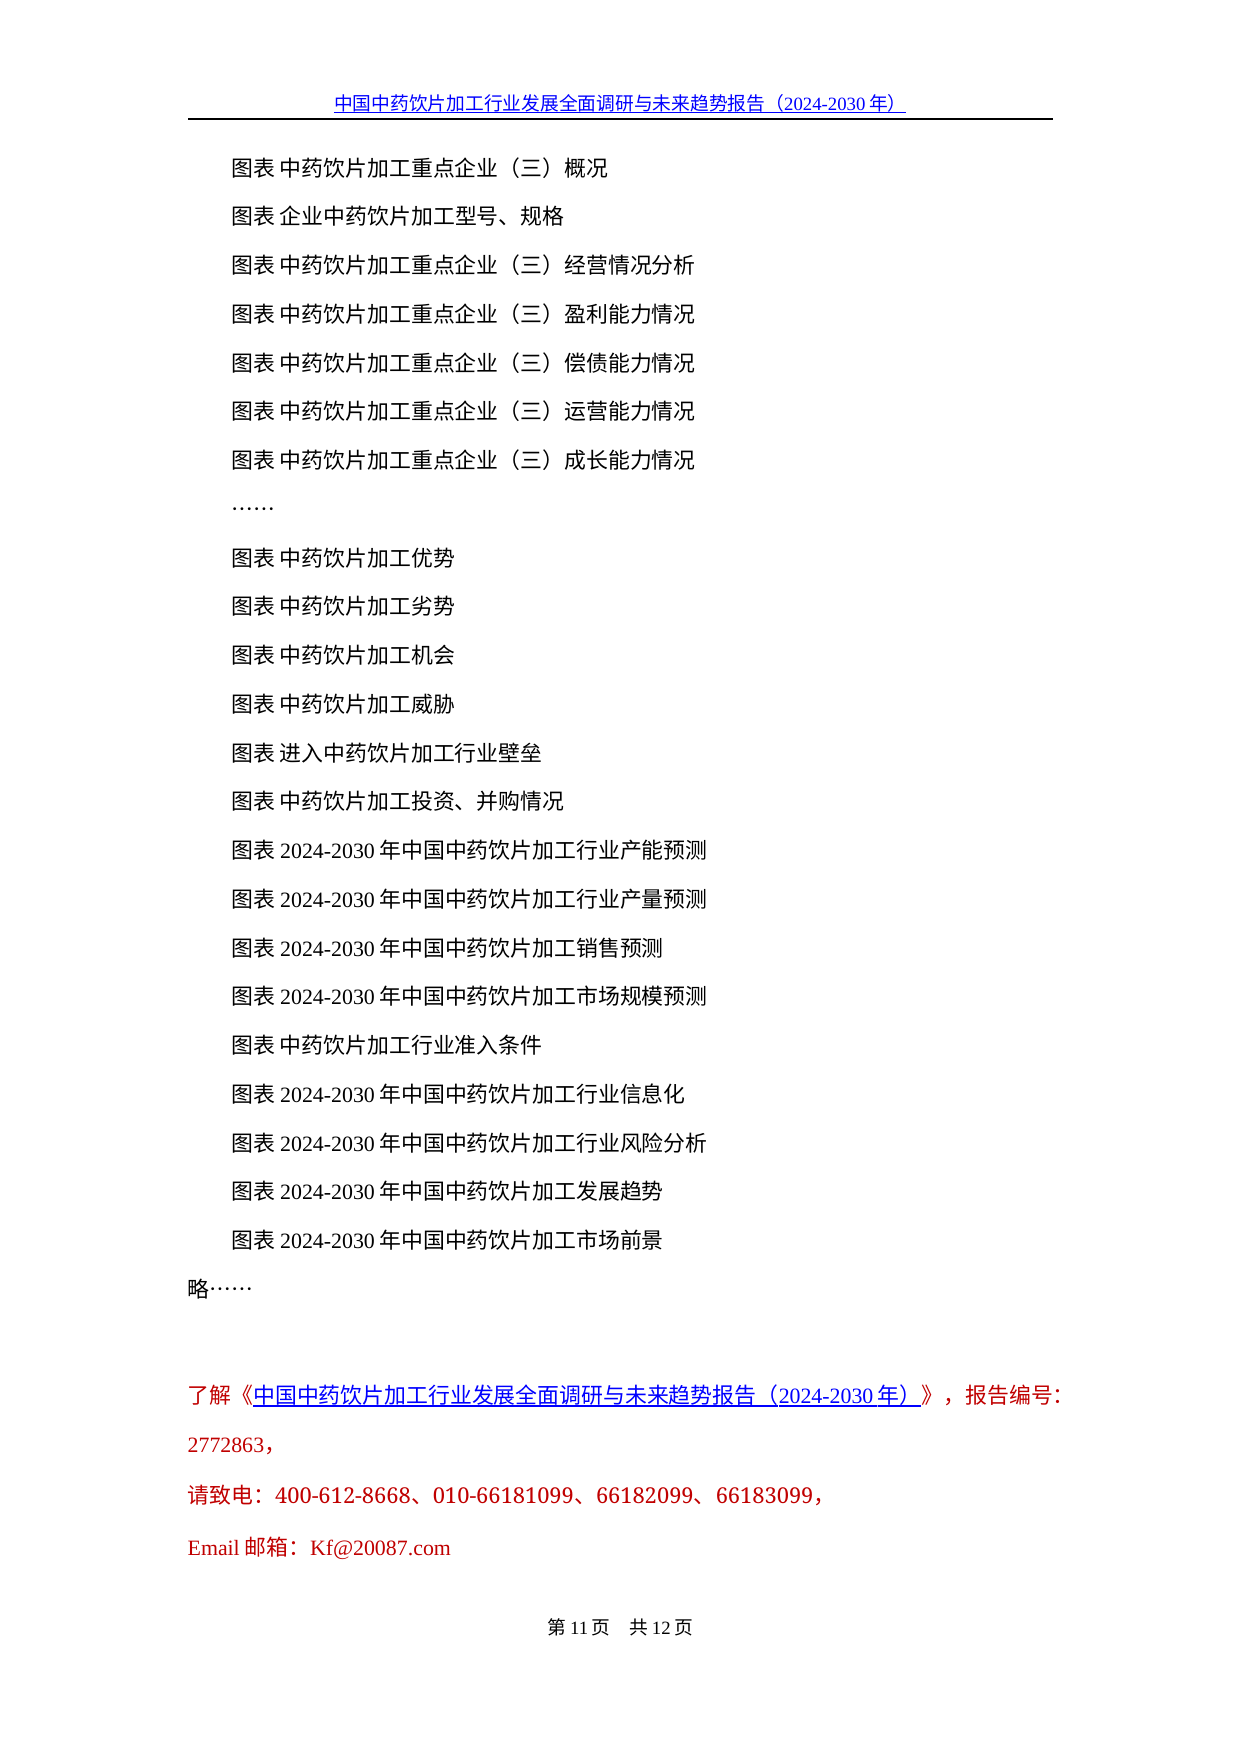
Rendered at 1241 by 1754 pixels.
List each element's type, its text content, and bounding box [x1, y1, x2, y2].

text 了解《中国中药饮片加工行业发展全面调研与未来趋势报告（2024-2030年）》，报告编号：2772863， [187, 1378, 1053, 1459]
text 请致电：400-612-8668、010-66181099、66182099、66183099， [187, 1478, 1053, 1511]
text Email邮箱：Kf@20087.com [187, 1530, 1053, 1562]
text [187, 150, 1053, 1304]
